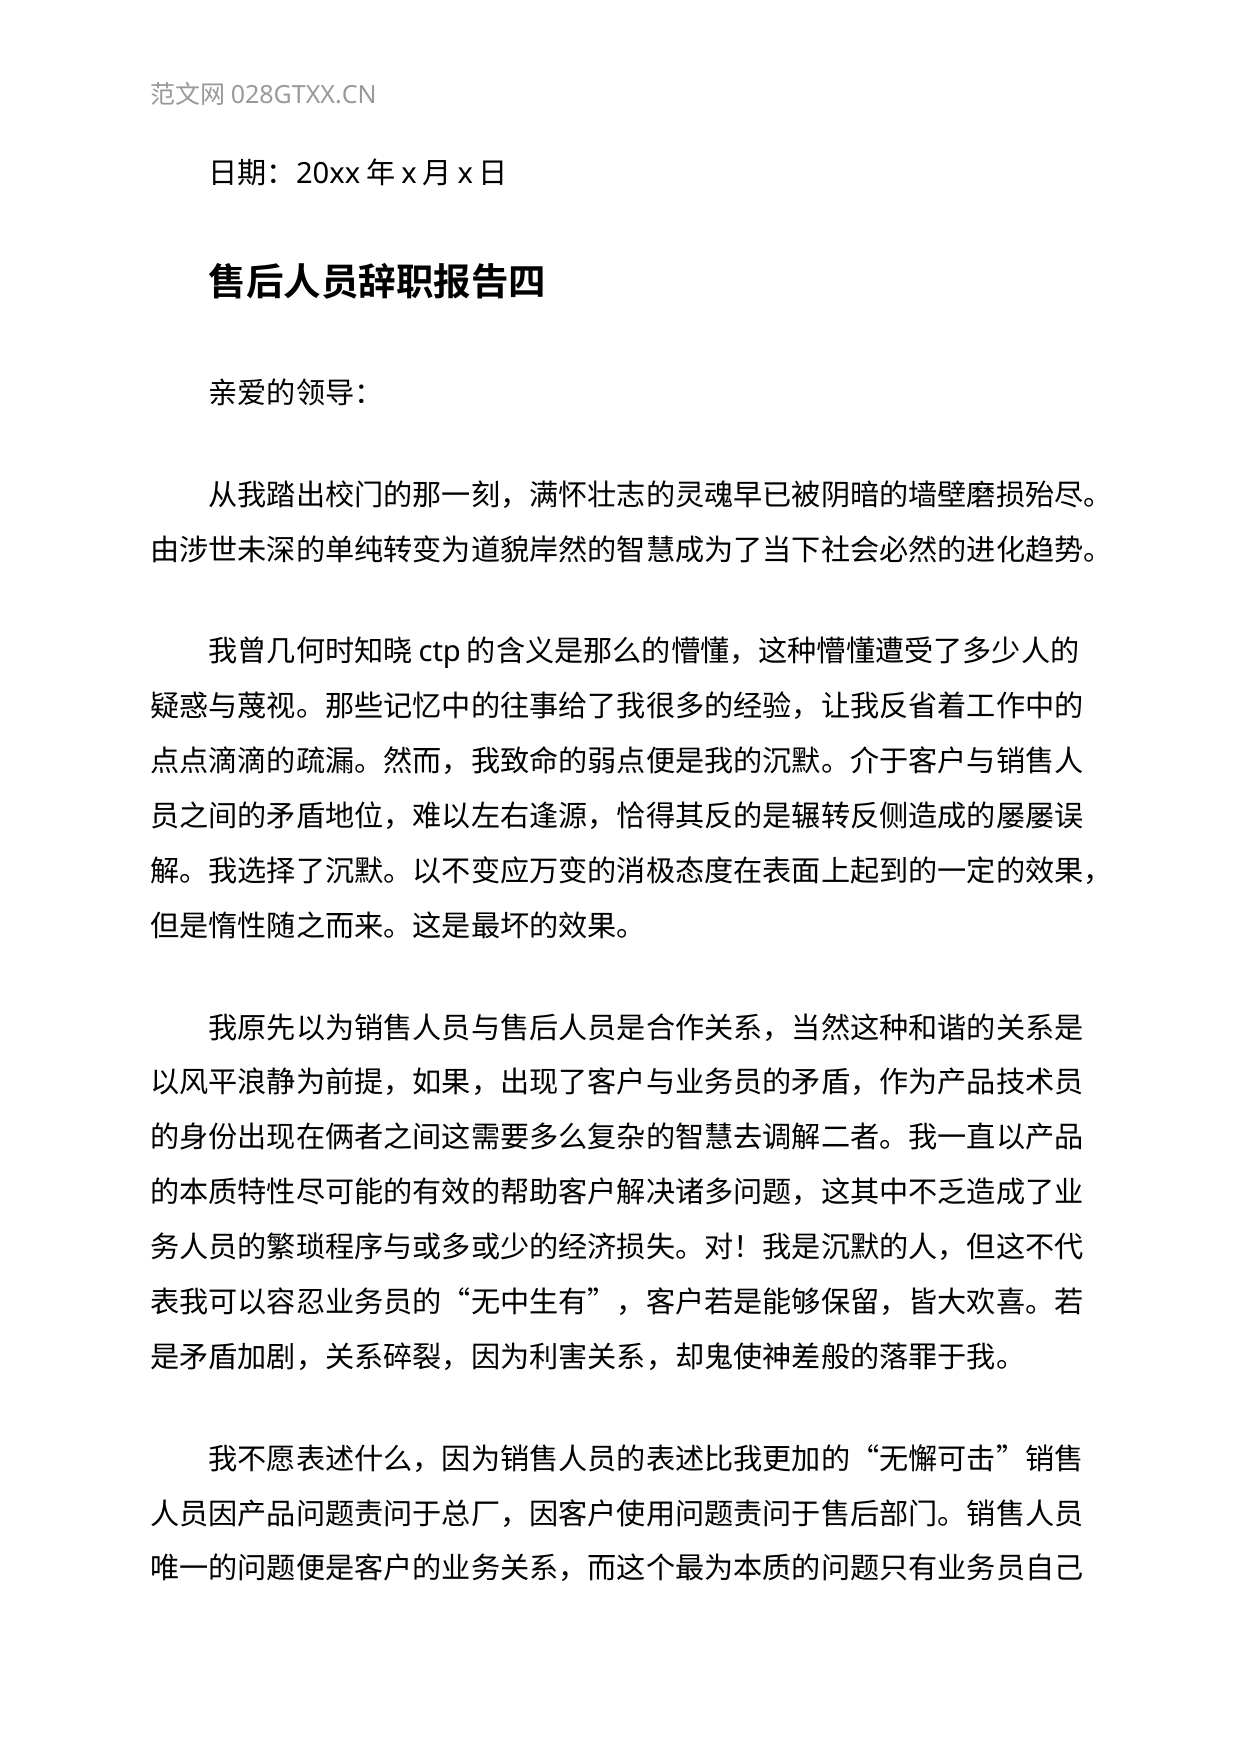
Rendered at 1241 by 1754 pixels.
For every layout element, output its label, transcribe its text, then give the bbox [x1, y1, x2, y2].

text 售后人员辞职报告四 [150, 252, 1090, 306]
text 亲爱的领导： [150, 369, 1090, 412]
text 日期：20xx年x月x日 [150, 150, 1090, 192]
text 我原先以为销售人员与售后人员是合作关系，当然这种和谐的关系是以风平浪静为前提，如果，出现了客户与业务员的矛盾，作为产品技术员的身份出现在俩者之间这需要多么复杂的智慧去调解二者。我一直以产品的本质特性尽可能的有效的帮助客户解决诸多问题，这其中不乏造成了业务人员的繁琐程序与或多或少的经济损失。对！我是沉默的人，但这不代表我可以容忍业务员的“无中生有”，客户若是能够保留，皆大欢喜。若是矛盾加剧，关系碎裂，因为利害关系，却鬼使神差般的落罪于我。 [150, 1004, 1090, 1376]
text 从我踏出校门的那一刻，满怀壮志的灵魂早已被阴暗的墙壁磨损殆尽。由涉世未深的单纯转变为道貌岸然的智慧成为了当下社会必然的进化趋势。 [150, 471, 1090, 568]
text 我曾几何时知晓ctp的含义是那么的懵懂，这种懵懂遭受了多少人的疑惑与蔑视。那些记忆中的往事给了我很多的经验，让我反省着工作中的点点滴滴的疏漏。然而，我致命的弱点便是我的沉默。介于客户与销售人员之间的矛盾地位，难以左右逢源，恰得其反的是辗转反侧造成的屡屡误解。我选择了沉默。以不变应万变的消极态度在表面上起到的一定的效果，但是惰性随之而来。这是最坏的效果。 [150, 628, 1090, 945]
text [150, 1435, 1090, 1587]
